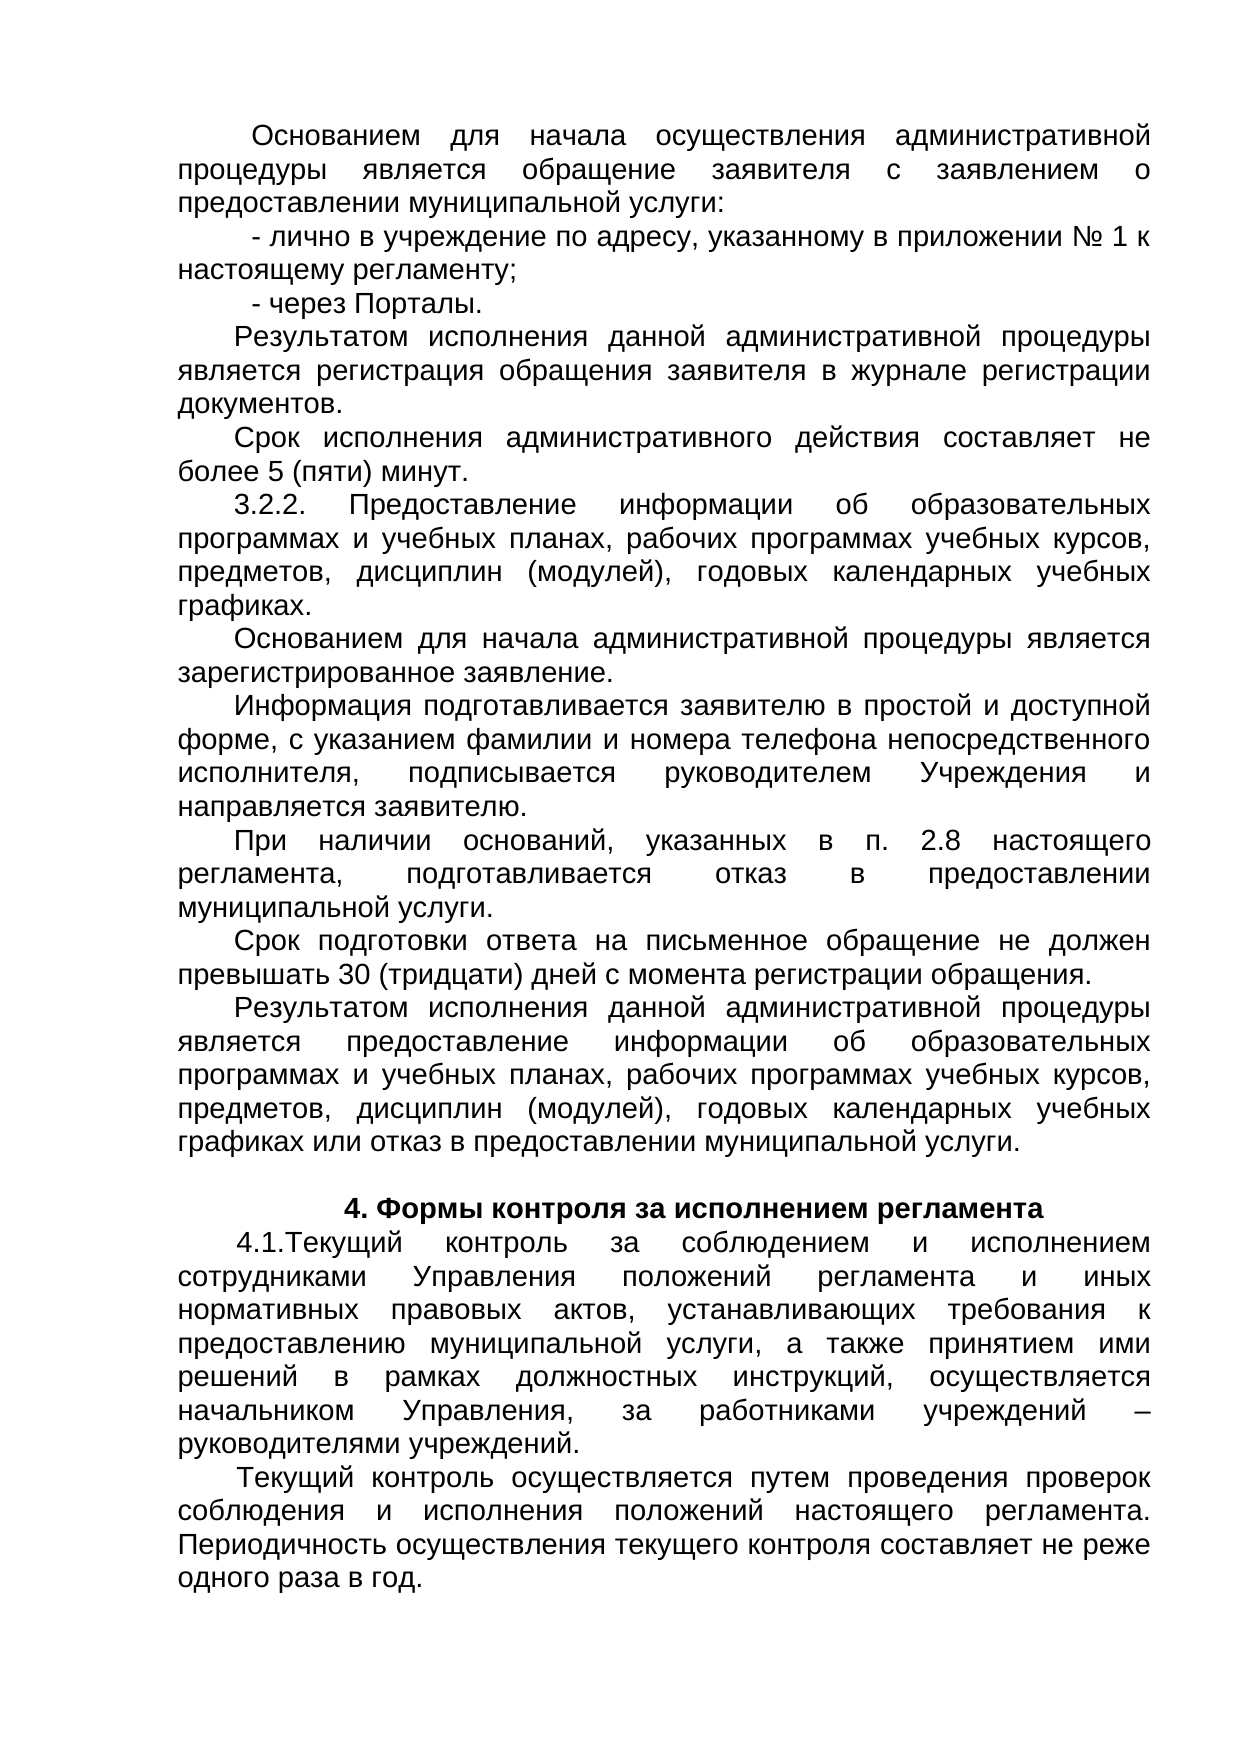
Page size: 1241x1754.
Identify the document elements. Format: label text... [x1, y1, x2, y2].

text Основанием для начала административной процедуры является зарегистрированное заявление. [177, 621, 1152, 688]
text Срок исполнения административного действия составляет не более 5 (пяти) минут. [177, 420, 1152, 487]
text - через Порталы. [177, 286, 1152, 319]
text - лично в учреждение по адресу, указанному в приложении № 1 к настоящему регламенту; [177, 219, 1152, 286]
list 4. Формы контроля за исполнением регламента [177, 1191, 1152, 1225]
text Срок подготовки ответа на письменное обращение не должен превышать 30 (тридцати) дней с момента регистрации обращения. [177, 923, 1152, 990]
text Основанием для начала осуществления административной процедуры является обращение заявителя с заявлением о предоставлении муниципальной услуги: [177, 118, 1152, 219]
text Результатом исполнения данной административной процедуры является предоставление информации об образовательных программах и учебных планах, рабочих программах учебных курсов, предметов, дисциплин (модулей), годовых календарных учебных графиках или отказ в предоставлении муниципальной услуги. [177, 990, 1152, 1158]
text Информация подготавливается заявителю в простой и доступной форме, с указанием фамилии и номера телефона непосредственного исполнителя, подписывается руководителем Учреждения и направляется заявителю. [177, 688, 1152, 822]
text При наличии оснований, указанных в п. 2.8 настоящего регламента, подготавливается отказ в предоставлении муниципальной услуги. [177, 822, 1152, 923]
text 3.2.2. Предоставление информации об образовательных программах и учебных планах, рабочих программах учебных курсов, предметов, дисциплин (модулей), годовых календарных учебных графиках. [177, 487, 1152, 621]
text Результатом исполнения данной административной процедуры является регистрация обращения заявителя в журнале регистрации документов. [177, 319, 1152, 420]
text Текущий контроль осуществляется путем проведения проверок соблюдения и исполнения положений настоящего регламента. Периодичность осуществления текущего контроля составляет не реже одного раза в год. [177, 1460, 1152, 1594]
list 4.1.Текущий контроль за соблюдением и исполнением сотрудниками Управления положений регламента и иных нормативных правовых актов, устанавливающих требования к предоставлению муниципальной услуги, а также принятием ими решений в рамках должностных инструкций, осуществляется начальником Управления, за работниками учреждений – руководителями учреждений. [177, 1225, 1152, 1460]
